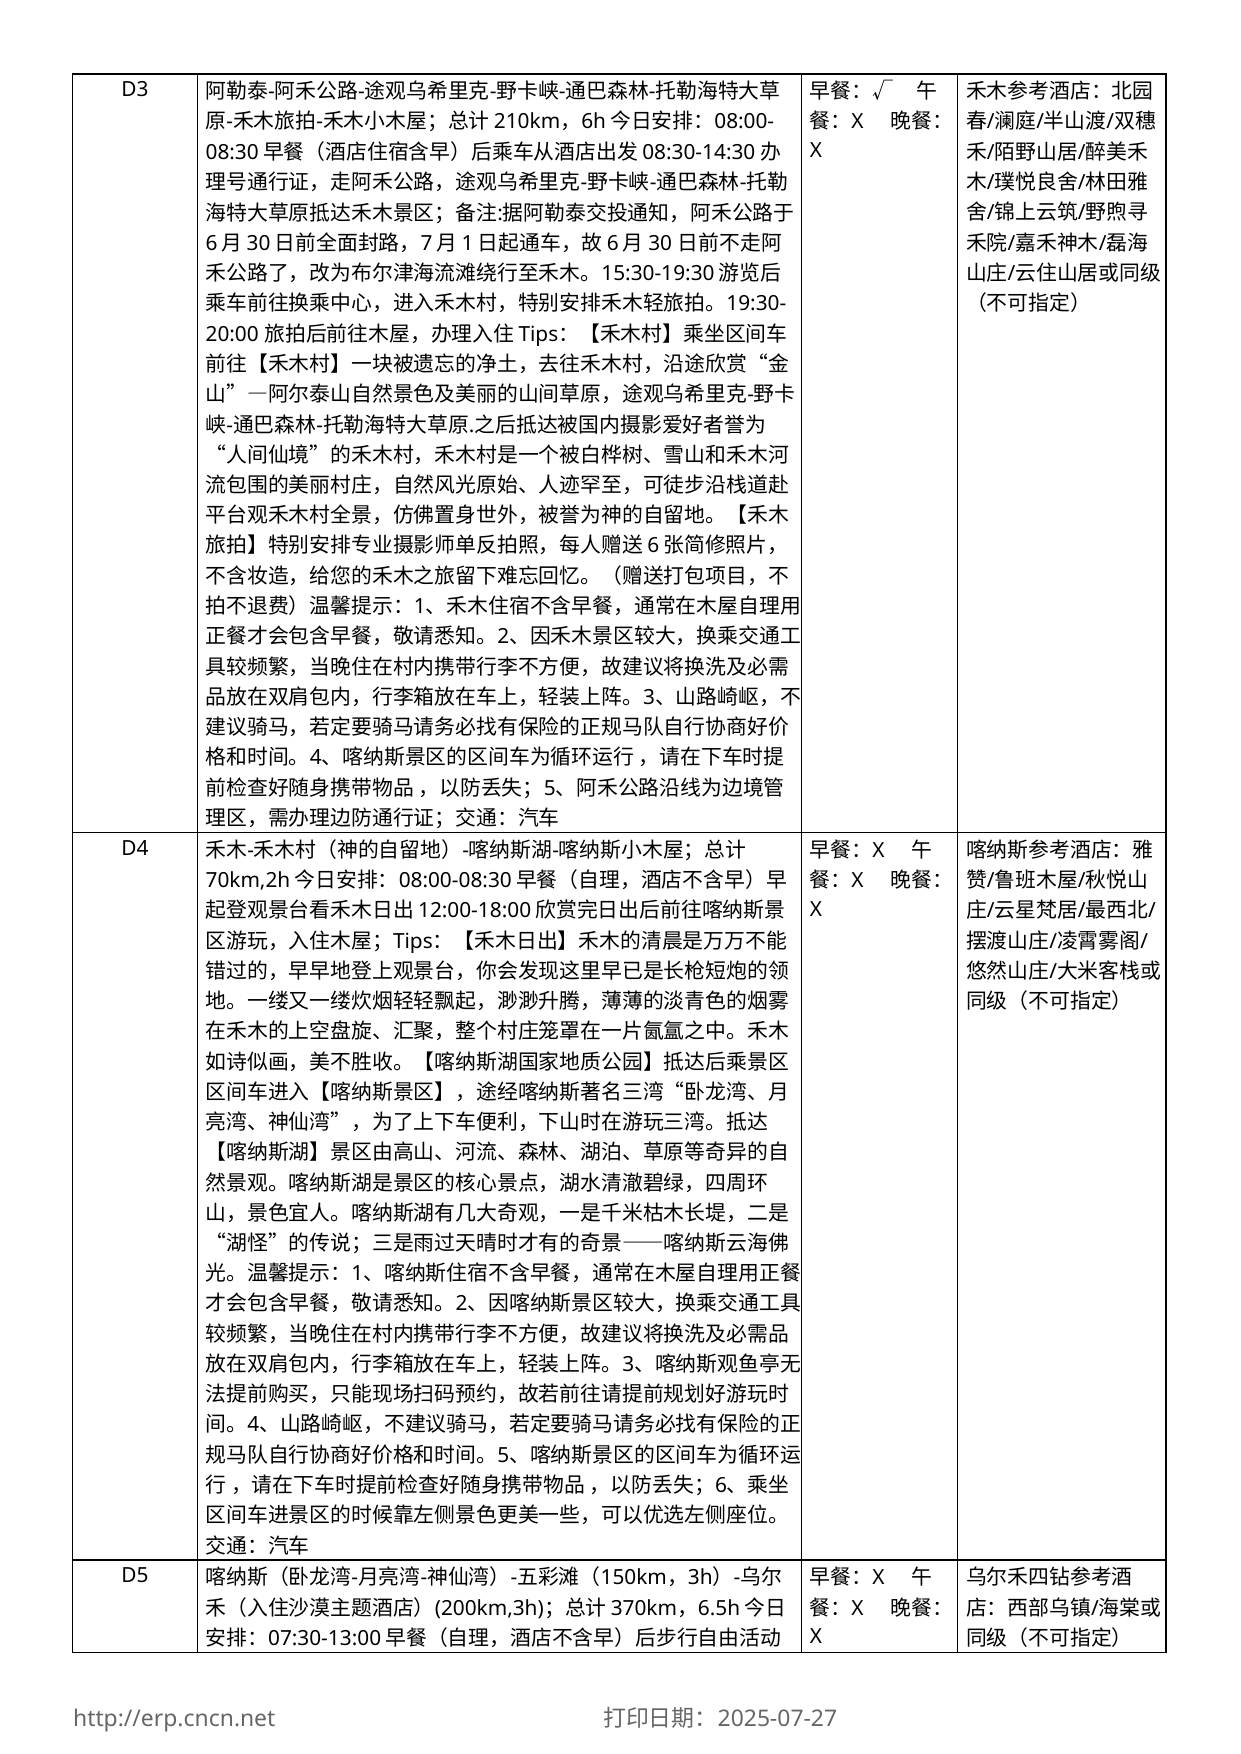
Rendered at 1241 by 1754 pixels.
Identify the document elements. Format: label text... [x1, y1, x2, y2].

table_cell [198, 1561, 801, 1652]
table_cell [958, 1561, 1165, 1652]
table_cell D3 [73, 75, 197, 831]
table_cell 禾木-禾木村（神的自留地）-喀纳斯湖-喀纳斯小木屋；总计70km,2h [198, 833, 801, 1559]
table_cell 阿勒泰-阿禾公路-途观乌希里克-野卡峡-通巴森林-托勒海特大草原-禾木旅拍-禾木小木屋；总计210km，6h [198, 75, 801, 831]
table_cell 禾木参考酒店：北园春/澜庭/半山渡/双穗禾/陌野山居/醉美禾木/璞悦良舍/林田雅舍/锦上云筑/野煦寻禾院/嘉禾神木/磊海山庄/云住山居或同级（不可指定） [958, 75, 1165, 831]
table_cell 早餐：√ 午餐：X 晚餐：X [802, 75, 957, 831]
table_cell 早餐：X 午餐：X 晚餐：X [802, 833, 957, 1559]
table_cell D5 [73, 1561, 197, 1652]
table_cell 早餐：X 午餐：X 晚餐：X [802, 1561, 957, 1652]
table_cell D4 [73, 833, 197, 1559]
table_cell 喀纳斯参考酒店：雅赞/鲁班木屋/秋悦山庄/云星梵居/最西北/摆渡山庄/凌霄雾阁/悠然山庄/大米客栈或同级（不可指定） [958, 833, 1165, 1559]
